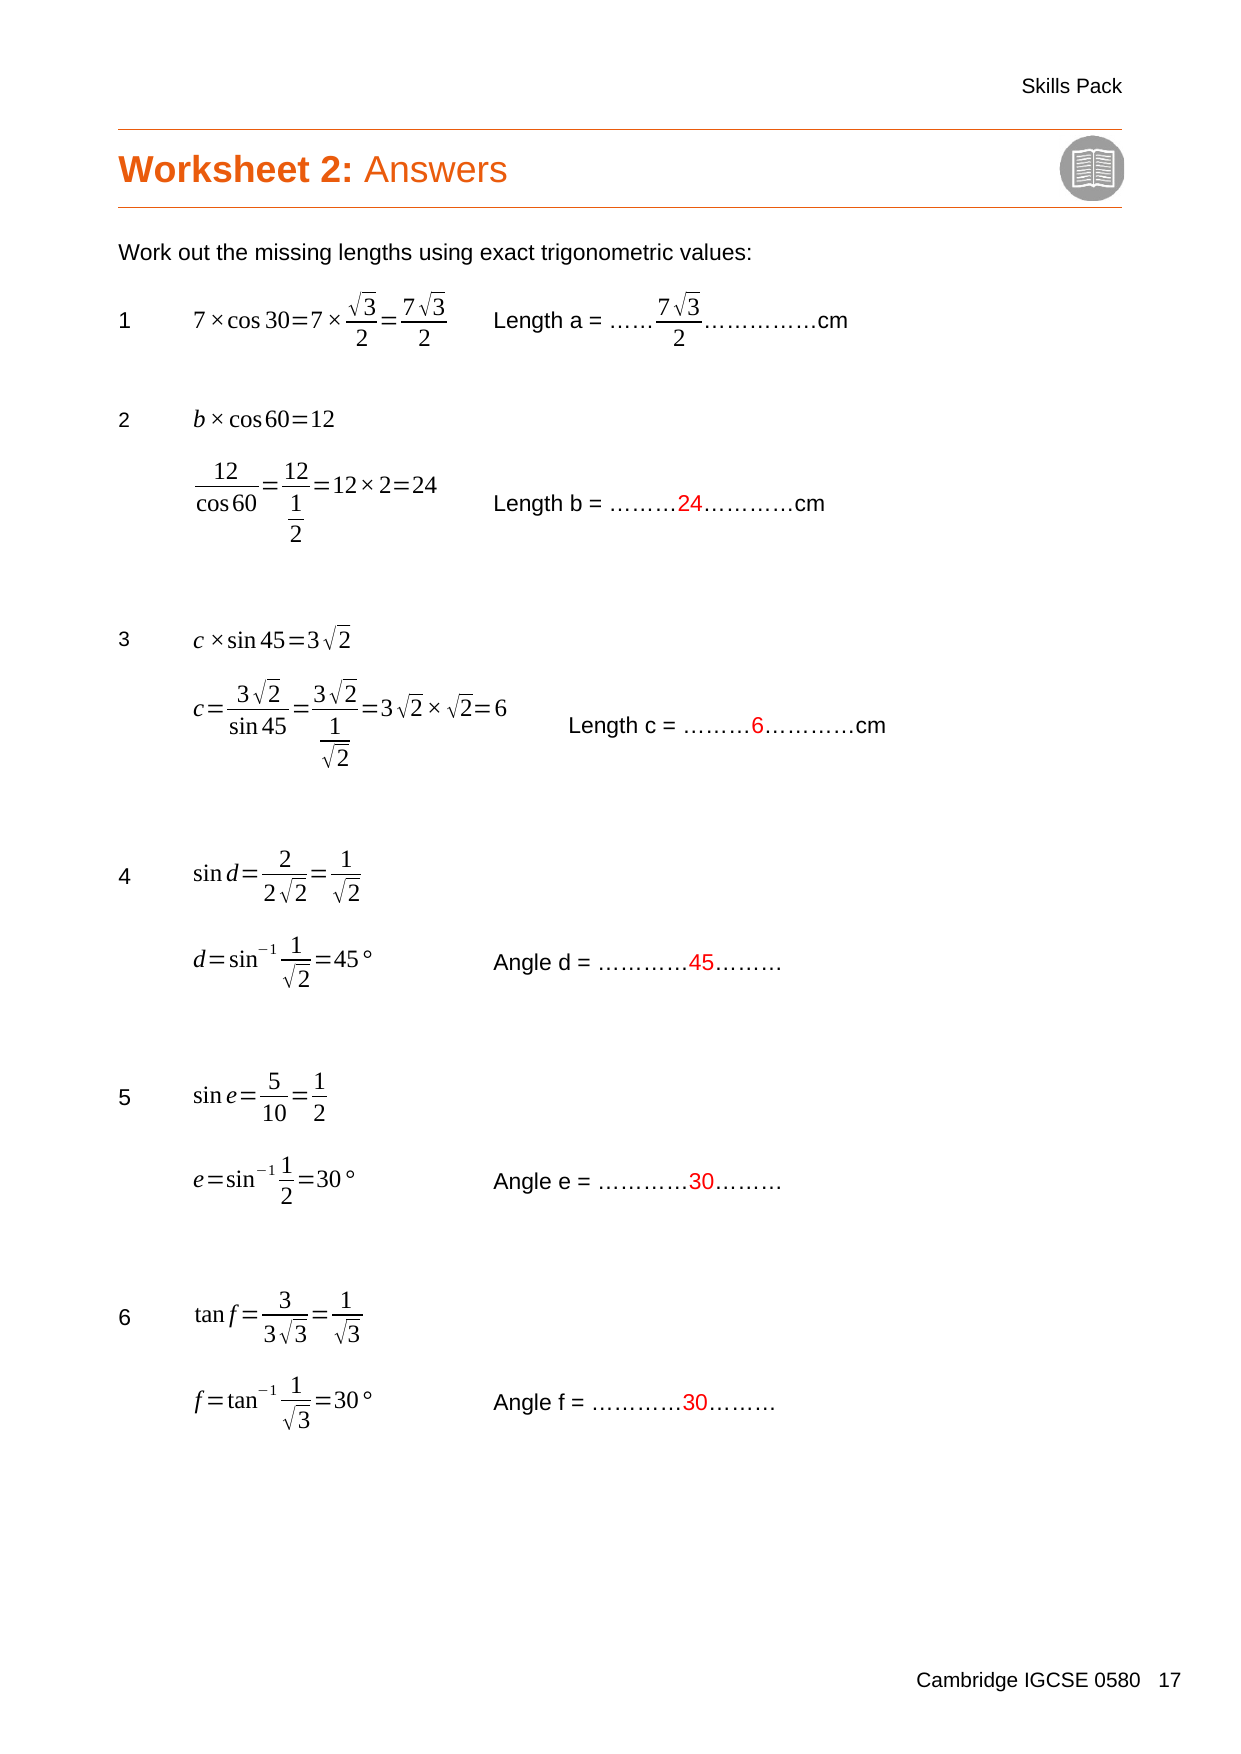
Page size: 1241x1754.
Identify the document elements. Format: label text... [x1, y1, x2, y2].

text Work out the missing lengths using exact trigonometric values: [118, 239, 1122, 265]
text Angle f = …………30……… [118, 1372, 1122, 1433]
text 5 [118, 1068, 1122, 1127]
text 2 [118, 406, 1122, 433]
text 6 [118, 1286, 1122, 1347]
text Angle d = …………45……… [118, 931, 1122, 992]
text Length c = ………6…………cm [118, 678, 1122, 772]
text 4 [118, 845, 1122, 906]
text Length b = ………24…………cm [118, 458, 1122, 548]
text Worksheet 2: Answers [118, 130, 1122, 207]
text 3 [118, 624, 1122, 653]
text 1 Length a = …………………cm [118, 290, 1122, 351]
text Angle e = …………30……… [118, 1152, 1122, 1211]
